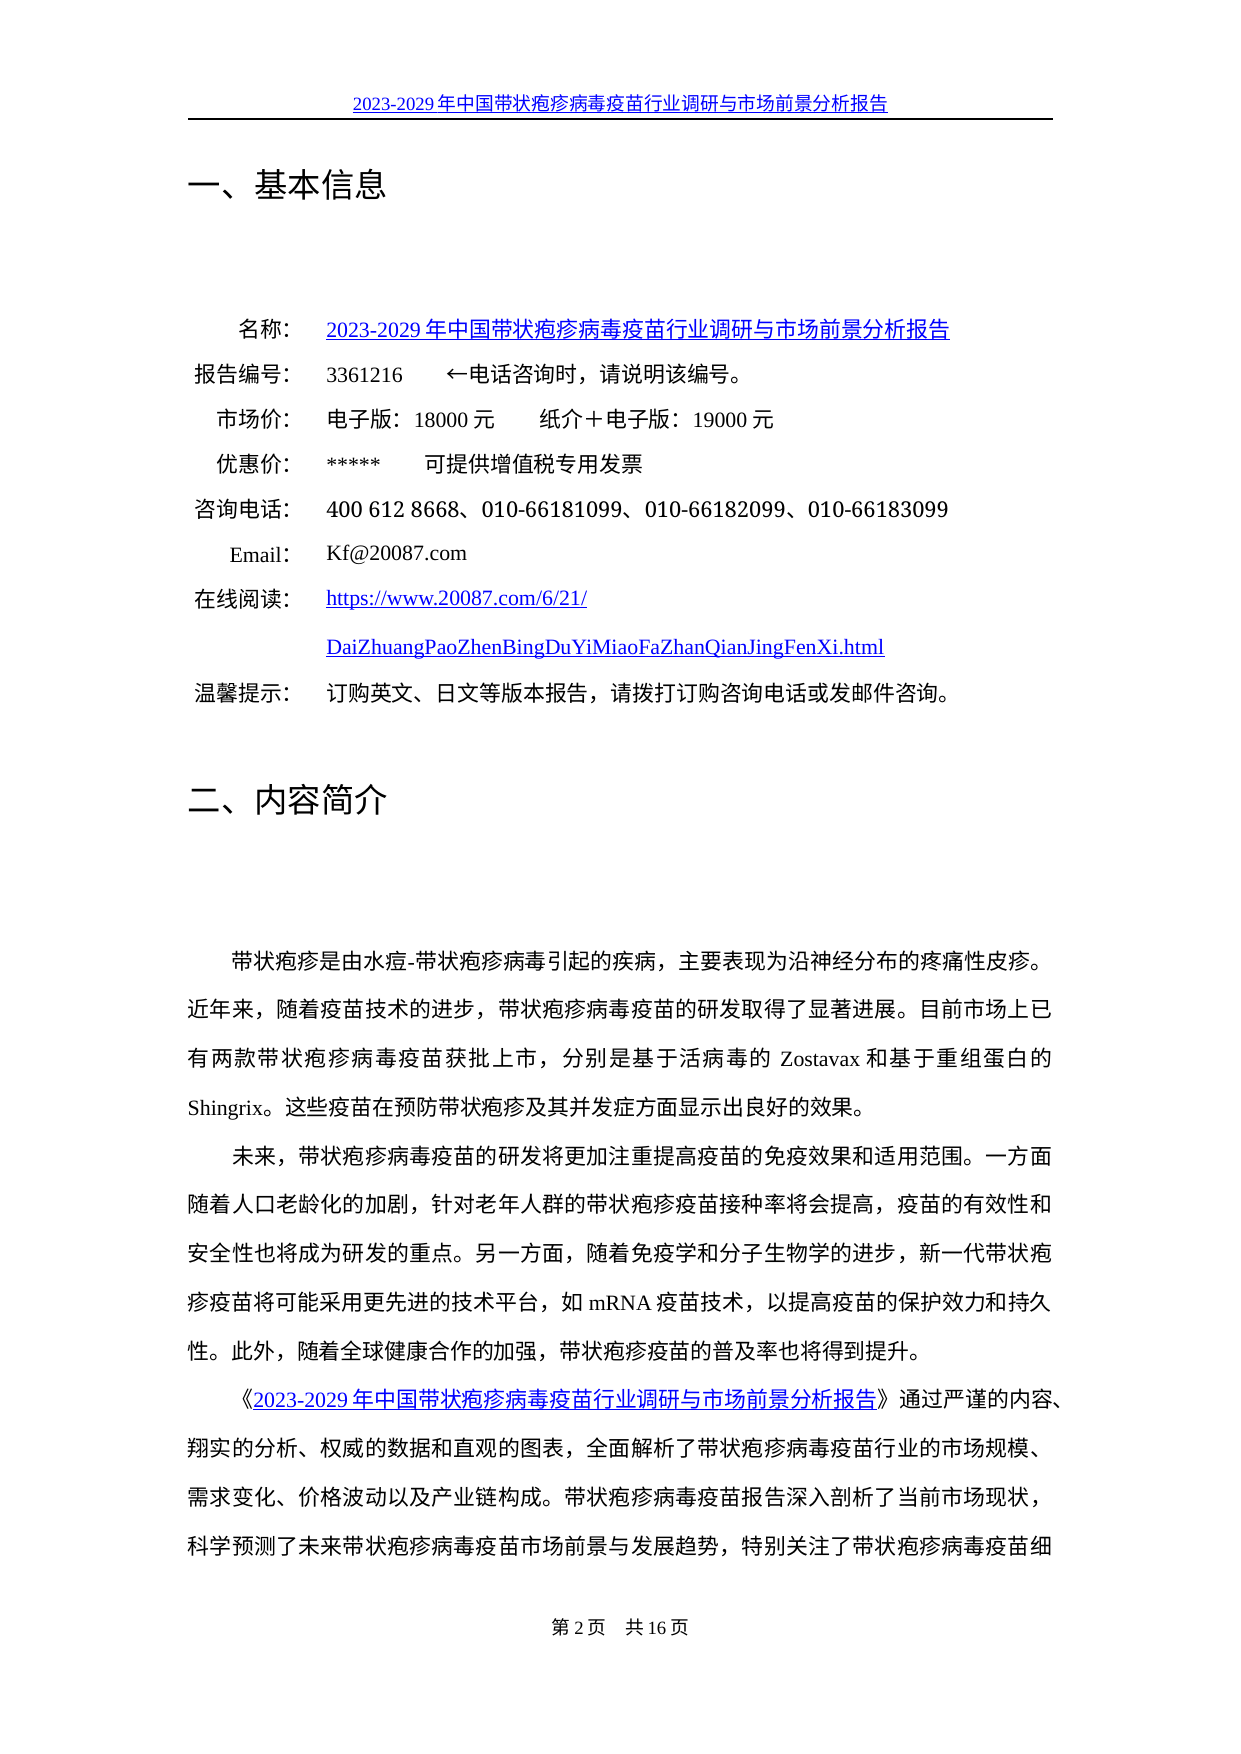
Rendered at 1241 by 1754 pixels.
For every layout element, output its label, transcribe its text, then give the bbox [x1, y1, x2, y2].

table_header 2023-2029年中国带状疱疹病毒疫苗行业调研与市场前景分析报告 [315, 312, 1073, 357]
table_cell 3361216 ←电话咨询时，请说明该编号。 [315, 357, 1073, 402]
table_cell [315, 582, 1073, 675]
table_cell Kf@20087.com [315, 537, 1073, 582]
table_header 名称： [167, 312, 315, 357]
table_cell 400 612 8668、010-66181099、010-66182099、010-66183099 [315, 492, 1073, 537]
table_cell 电子版：18000 元 纸介＋电子版：19000 元 [315, 402, 1073, 447]
table_cell 报告编号： [167, 357, 315, 402]
table_cell 订购英文、日文等版本报告，请拨打订购咨询电话或发邮件咨询。 [315, 675, 1073, 720]
table_cell 温馨提示： [167, 675, 315, 720]
table_cell 市场价： [167, 402, 315, 447]
table_cell ***** 可提供增值税专用发票 [315, 447, 1073, 492]
title 一、基本信息 [187, 150, 1053, 215]
table_cell 优惠价： [167, 447, 315, 492]
table_cell Email： [167, 537, 315, 582]
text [187, 943, 1053, 1561]
table_cell 咨询电话： [167, 492, 315, 537]
table_cell 在线阅读： [167, 582, 315, 675]
title 二、内容简介 [187, 766, 1053, 831]
